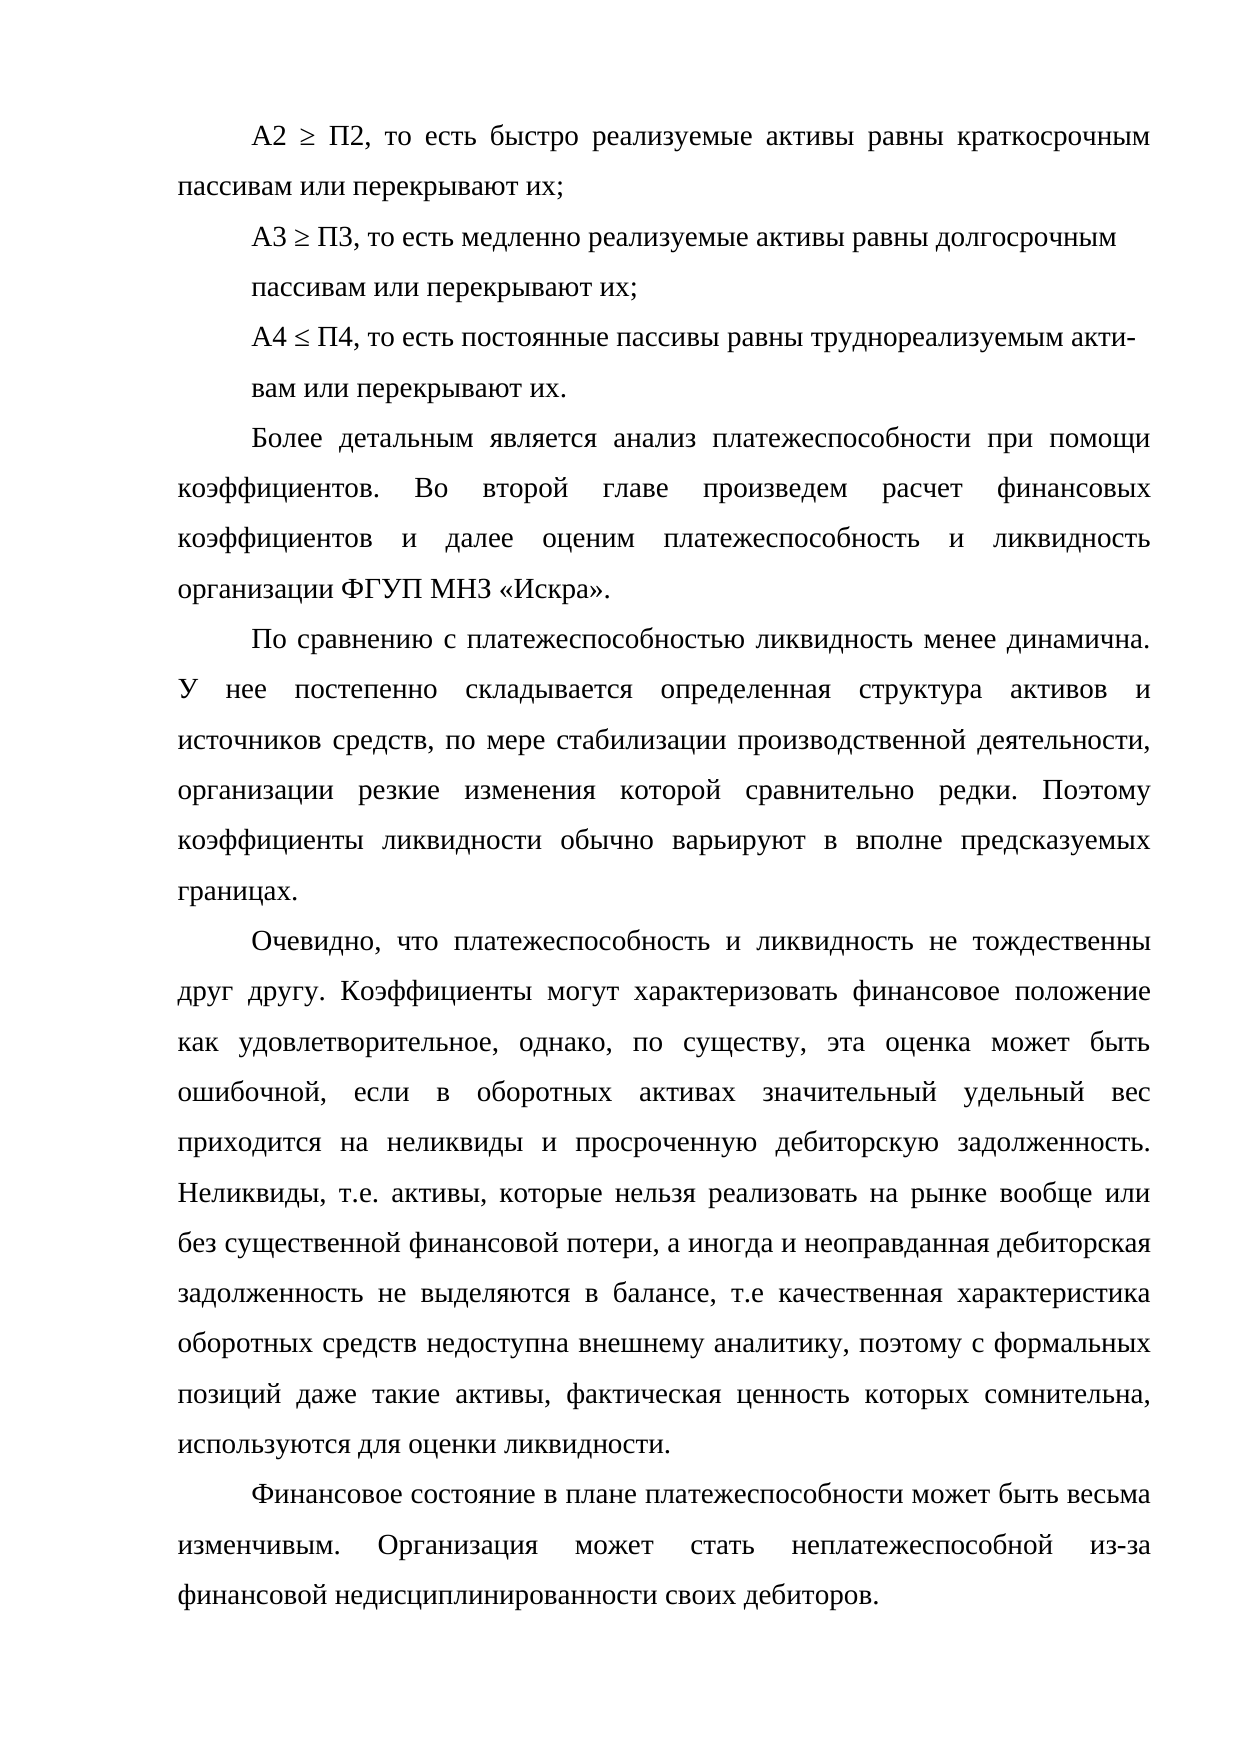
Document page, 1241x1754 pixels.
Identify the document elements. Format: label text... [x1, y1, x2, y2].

text Более детальным является анализ платежеспособности при помощи коэффициентов. Во второй главе произведем расчет финансовых коэффициентов и далее оценим платежеспособность и ликвидность организации ФГУП МНЗ «Искра». [177, 420, 1152, 604]
text пассивам или перекрывают их; [177, 269, 1152, 303]
text А4 ≤ П4, то есть постоянные пассивы равны труднореализуемым акти- [177, 319, 1152, 353]
text По сравнению с платежеспособностью ликвидность менее динамична. У нее постепенно складывается определенная структура активов и источников средств, по мере стабилизации производственной деятельности, организации резкие изменения которой сравнительно редки. Поэтому коэффициенты ликвидности обычно варьируют в вполне предсказуемых границах. [177, 621, 1152, 906]
text А2 ≥ П2, то есть быстро реализуемые активы равны краткосрочным пассивам или перекрывают их; [177, 118, 1152, 202]
text Очевидно, что платежеспособность и ликвидность не тождественны друг другу. Коэффициенты могут характеризовать финансовое положение как удовлетворительное, однако, по существу, эта оценка может быть ошибочной, если в оборотных активах значительный удельный вес приходится на неликвиды и просроченную дебиторскую задолженность. Неликвиды, т.е. активы, которые нельзя реализовать на рынке вообще или без существенной финансовой потери, а иногда и неоправданная дебиторская задолженность не выделяются в балансе, т.е качественная характеристика оборотных средств недоступна внешнему аналитику, поэтому с формальных позиций даже такие активы, фактическая ценность которых сомнительна, используются для оценки ликвидности. [177, 923, 1152, 1460]
text вам или перекрывают их. [177, 370, 1152, 403]
text Финансовое состояние в плане платежеспособности может быть весьма изменчивым. Организация может стать неплатежеспособной из-за финансовой недисциплинированности своих дебиторов. [177, 1477, 1152, 1611]
text А3 ≥ П3, то есть медленно реализуемые активы равны долгосрочным [177, 219, 1152, 252]
